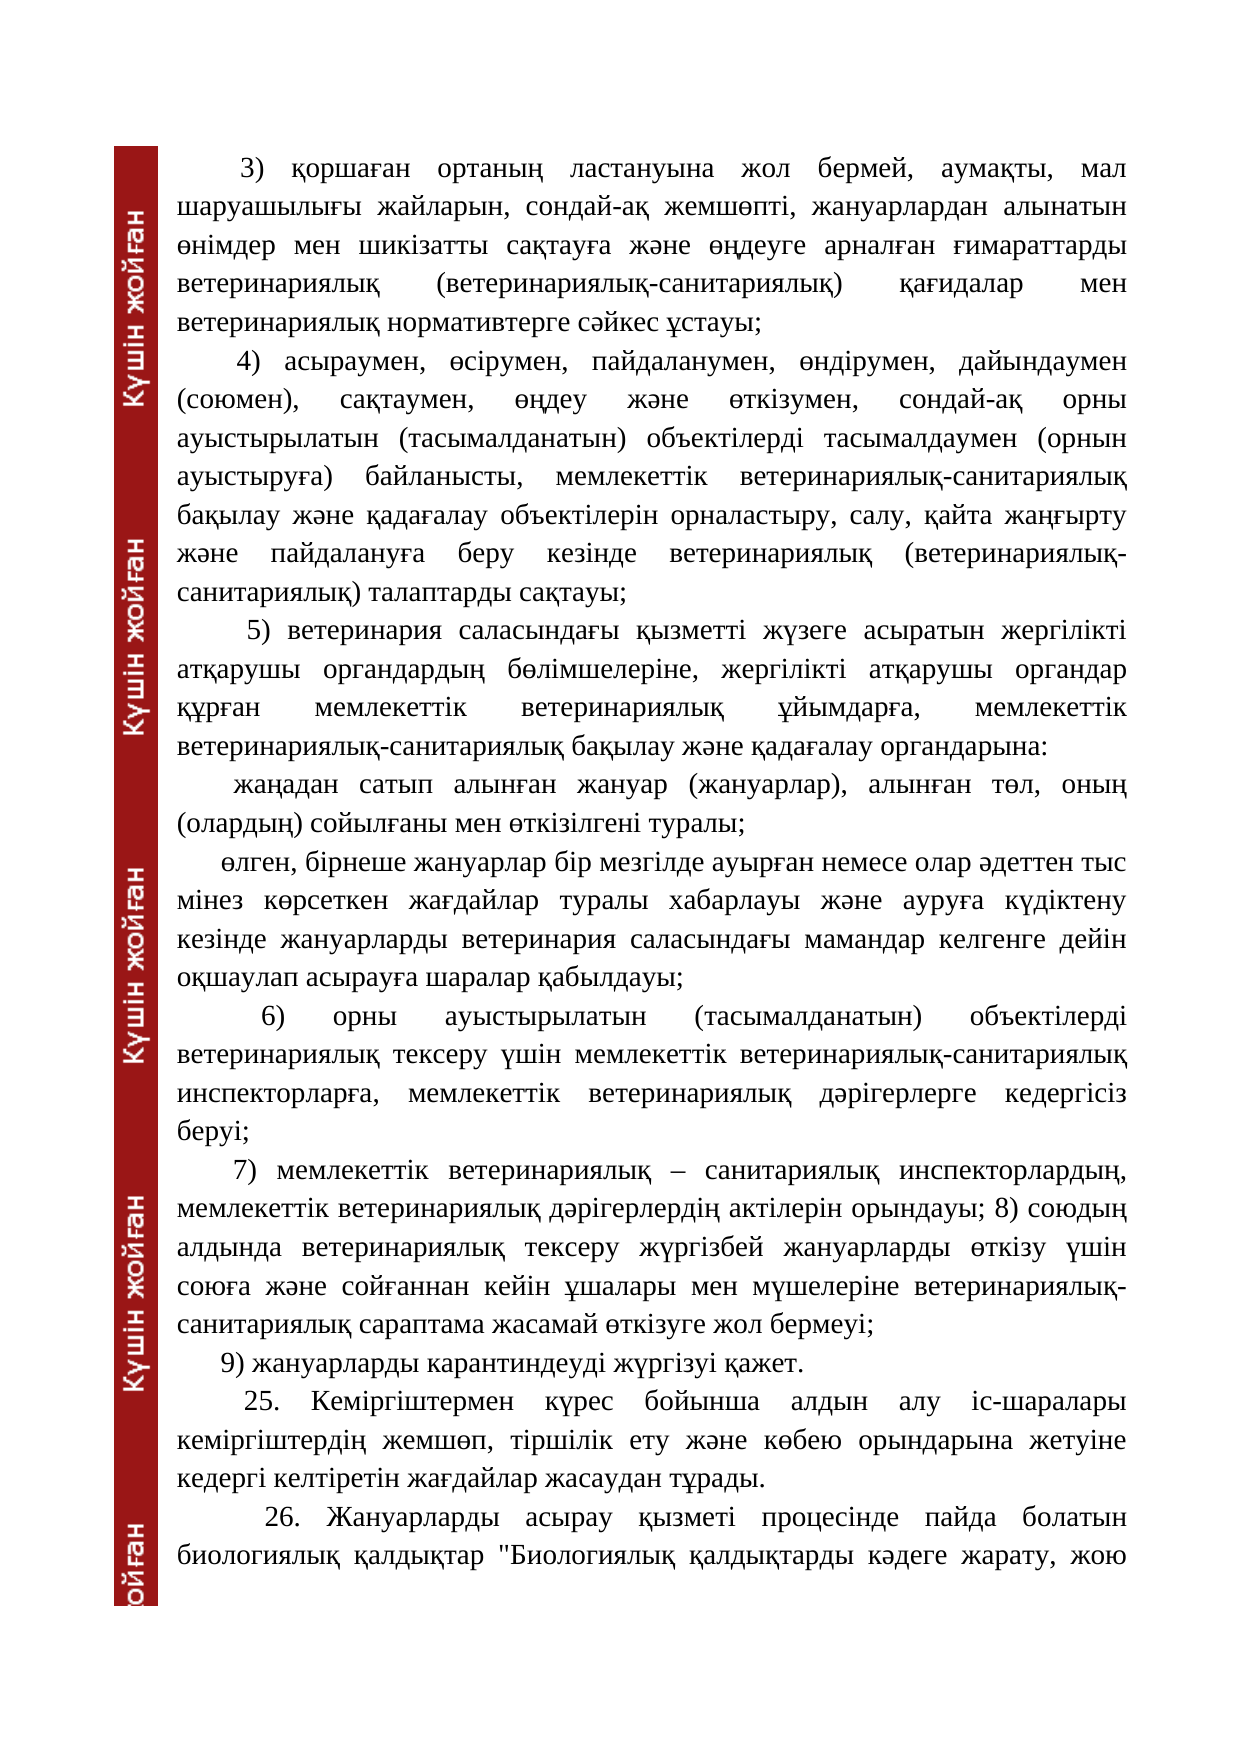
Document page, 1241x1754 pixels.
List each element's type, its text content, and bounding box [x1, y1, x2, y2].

text өлген, бiрнеше жануарлар бiр мезгiлде ауырған немесе олар әдеттен тыс мiнез көрсеткен жағдайлар туралы хабарлауы және ауруға күдіктену кезінде жануарларды ветеринария саласындағы мамандар келгенге дейін оқшаулап асырауға шаралар қабылдауы; [112, 844, 1128, 993]
picture [114, 146, 158, 150]
text 25. Кеміргіштермен күрес бойынша алдын алу іс-шаралары кеміргіштердің жемшөп, тіршілік ету және көбею орындарына жетуіне кедергі келтіретін жағдайлар жасаудан тұрады. [112, 1383, 1128, 1494]
picture [114, 607, 158, 612]
picture [114, 1571, 158, 1606]
picture [114, 338, 158, 343]
text 3) қоршаған ортаның ластануына жол бермей, аумақты, мал шаруашылығы жайларын, сондай-ақ жемшөптi, жануарлардан алынатын өнiмдер мен шикiзатты сақтауға және өңдеуге арналған ғимараттарды ветеринариялық (ветеринариялық-санитариялық) қағидалар мен ветеринариялық нормативтерге сәйкес ұстауы; [112, 150, 1128, 338]
picture [114, 1340, 158, 1345]
picture [114, 1494, 158, 1499]
text жаңадан сатып алынған жануар (жануарлар), алынған төл, оның (олардың) сойылғаны мен өткізілгені туралы; [112, 767, 1128, 839]
text 9) жануарларды карантиндеуді жүргізуі қажет. [112, 1345, 1128, 1378]
picture [114, 1147, 158, 1152]
text 5) ветеринария саласындағы қызметті жүзеге асыратын жергілікті атқарушы органдардың бөлімшелеріне, жергілікті атқарушы органдар құрған мемлекеттiк ветеринариялық ұйымдарға, мемлекеттiк ветеринариялық-санитариялық бақылау және қадағалау органдарына: [112, 612, 1128, 762]
picture [114, 762, 158, 767]
text 7) мемлекеттік ветеринариялық – санитариялық инспекторлардың, мемлекеттік ветеринариялық дәрігерлердің актілерін орындауы; 8) союдың алдында ветеринариялық тексеру жүргiзбей жануарларды өткiзу үшiн союға және сойғаннан кейiн ұшалары мен мүшелерiне ветеринариялық-санитариялық сараптама жасамай өткiзуге жол бермеуі; [112, 1152, 1128, 1340]
picture [114, 1378, 158, 1383]
picture [114, 839, 158, 844]
picture [114, 993, 158, 998]
text 6) орны ауыстырылатын (тасымалданатын) объектілерді ветеринариялық тексеру үшiн мемлекеттік ветеринариялық-санитариялық инспекторларға, мемлекеттік ветеринариялық дәрігерлерге кедергiсiз беруі; [112, 998, 1128, 1147]
text 4) асыраумен, өсірумен, пайдаланумен, өндірумен, дайындаумен (союмен), сақтаумен, өңдеу және өткізумен, сондай-ақ орны ауыстырылатын (тасымалданатын) объектілерді тасымалдаумен (орнын ауыстыруға) байланысты, мемлекеттік ветеринариялық-санитариялық бақылау және қадағалау объектілерін орналастыру, салу, қайта жаңғырту және пайдалануға беру кезінде ветеринариялық (ветеринариялық-санитариялық) талаптарды сақтауы; [112, 343, 1128, 607]
